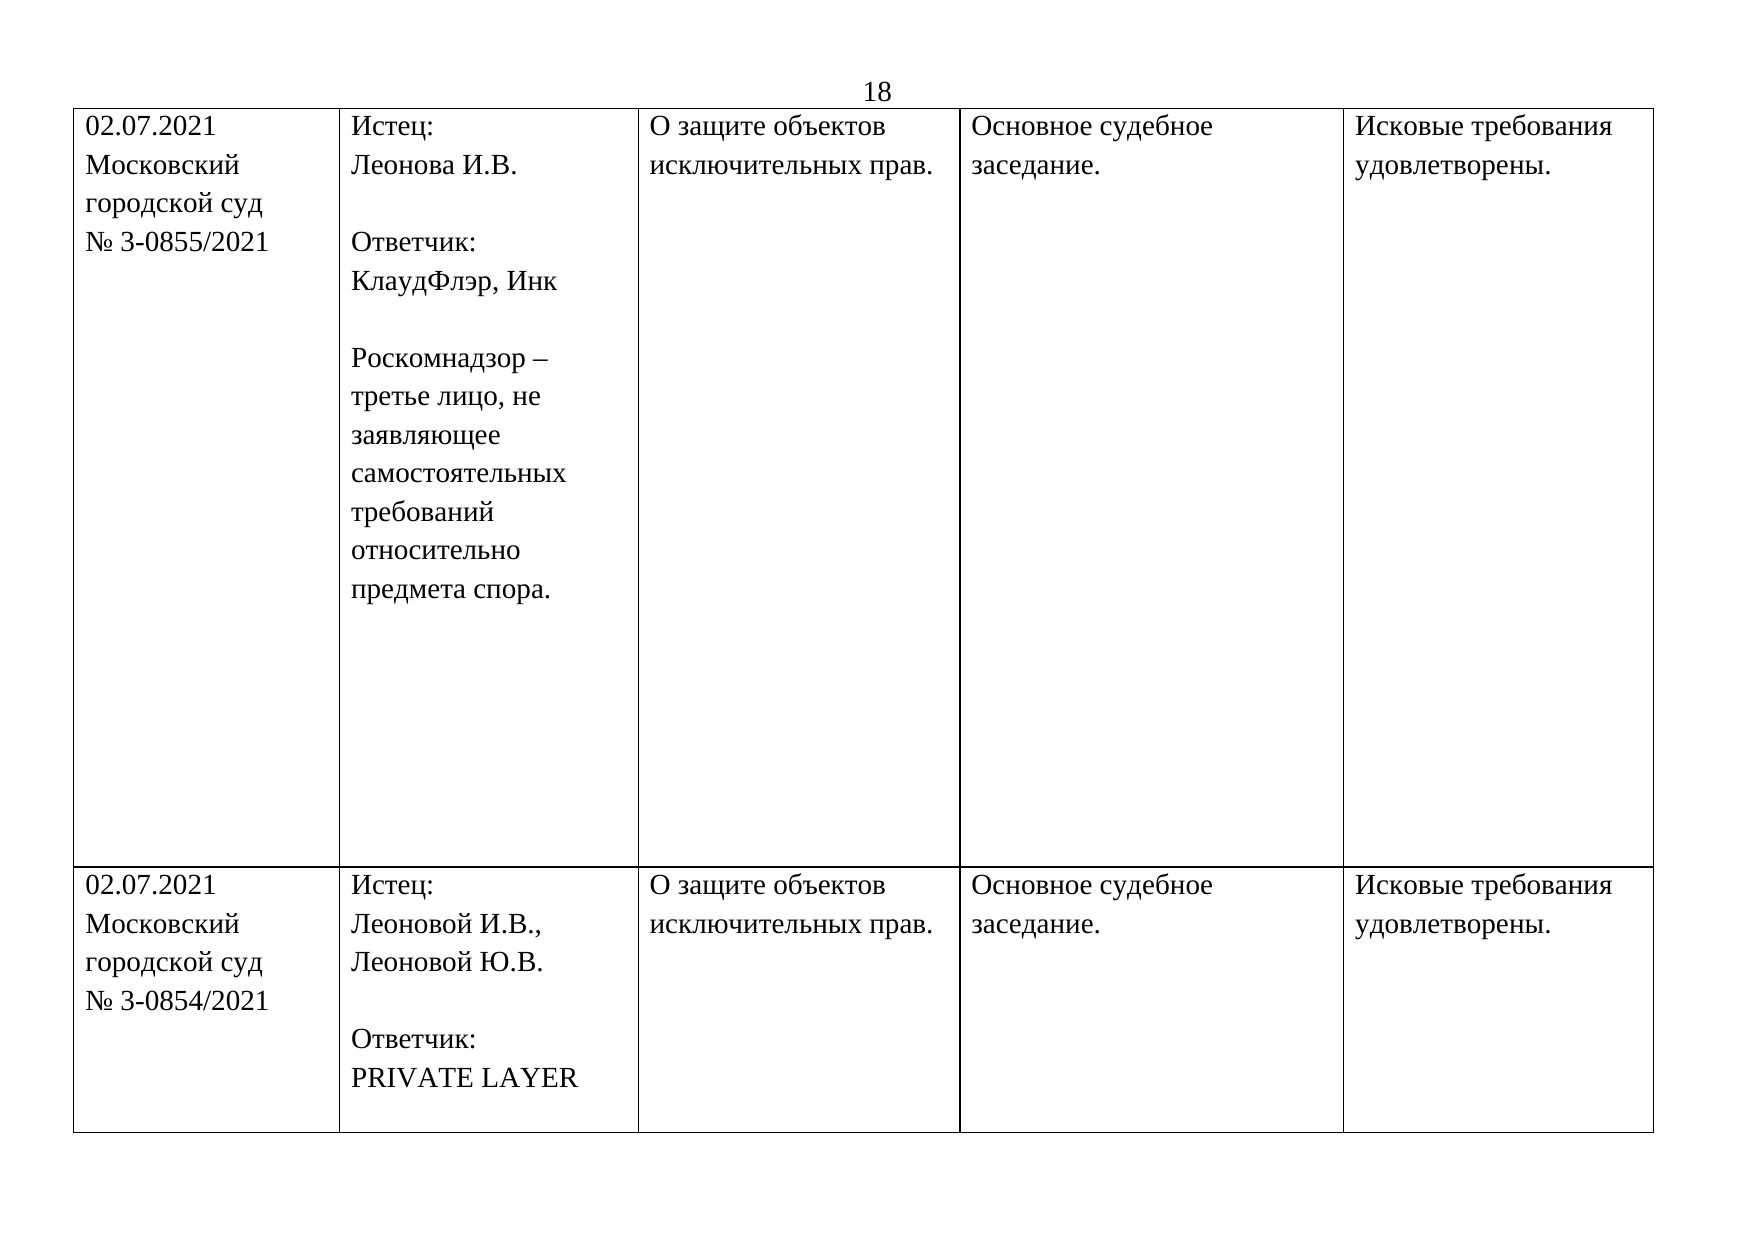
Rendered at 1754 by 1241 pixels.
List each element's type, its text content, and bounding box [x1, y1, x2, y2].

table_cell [639, 109, 959, 866]
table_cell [961, 868, 1343, 1132]
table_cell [340, 868, 638, 1132]
table_cell Истец: Леонова И.В. Ответчик: КлаудФлэр, Инк Роскомнадзор – третье лицо, не заявляющее самостоятельных требований относительно предмета спора. [340, 109, 638, 866]
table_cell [639, 868, 959, 1132]
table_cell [1344, 868, 1653, 1132]
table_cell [74, 868, 339, 1132]
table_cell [961, 109, 1343, 866]
table_cell 02.07.2021 Московский городской суд № 3-0855/2021 [74, 109, 339, 866]
table_cell Исковые требования удовлетворены. [1344, 109, 1653, 866]
